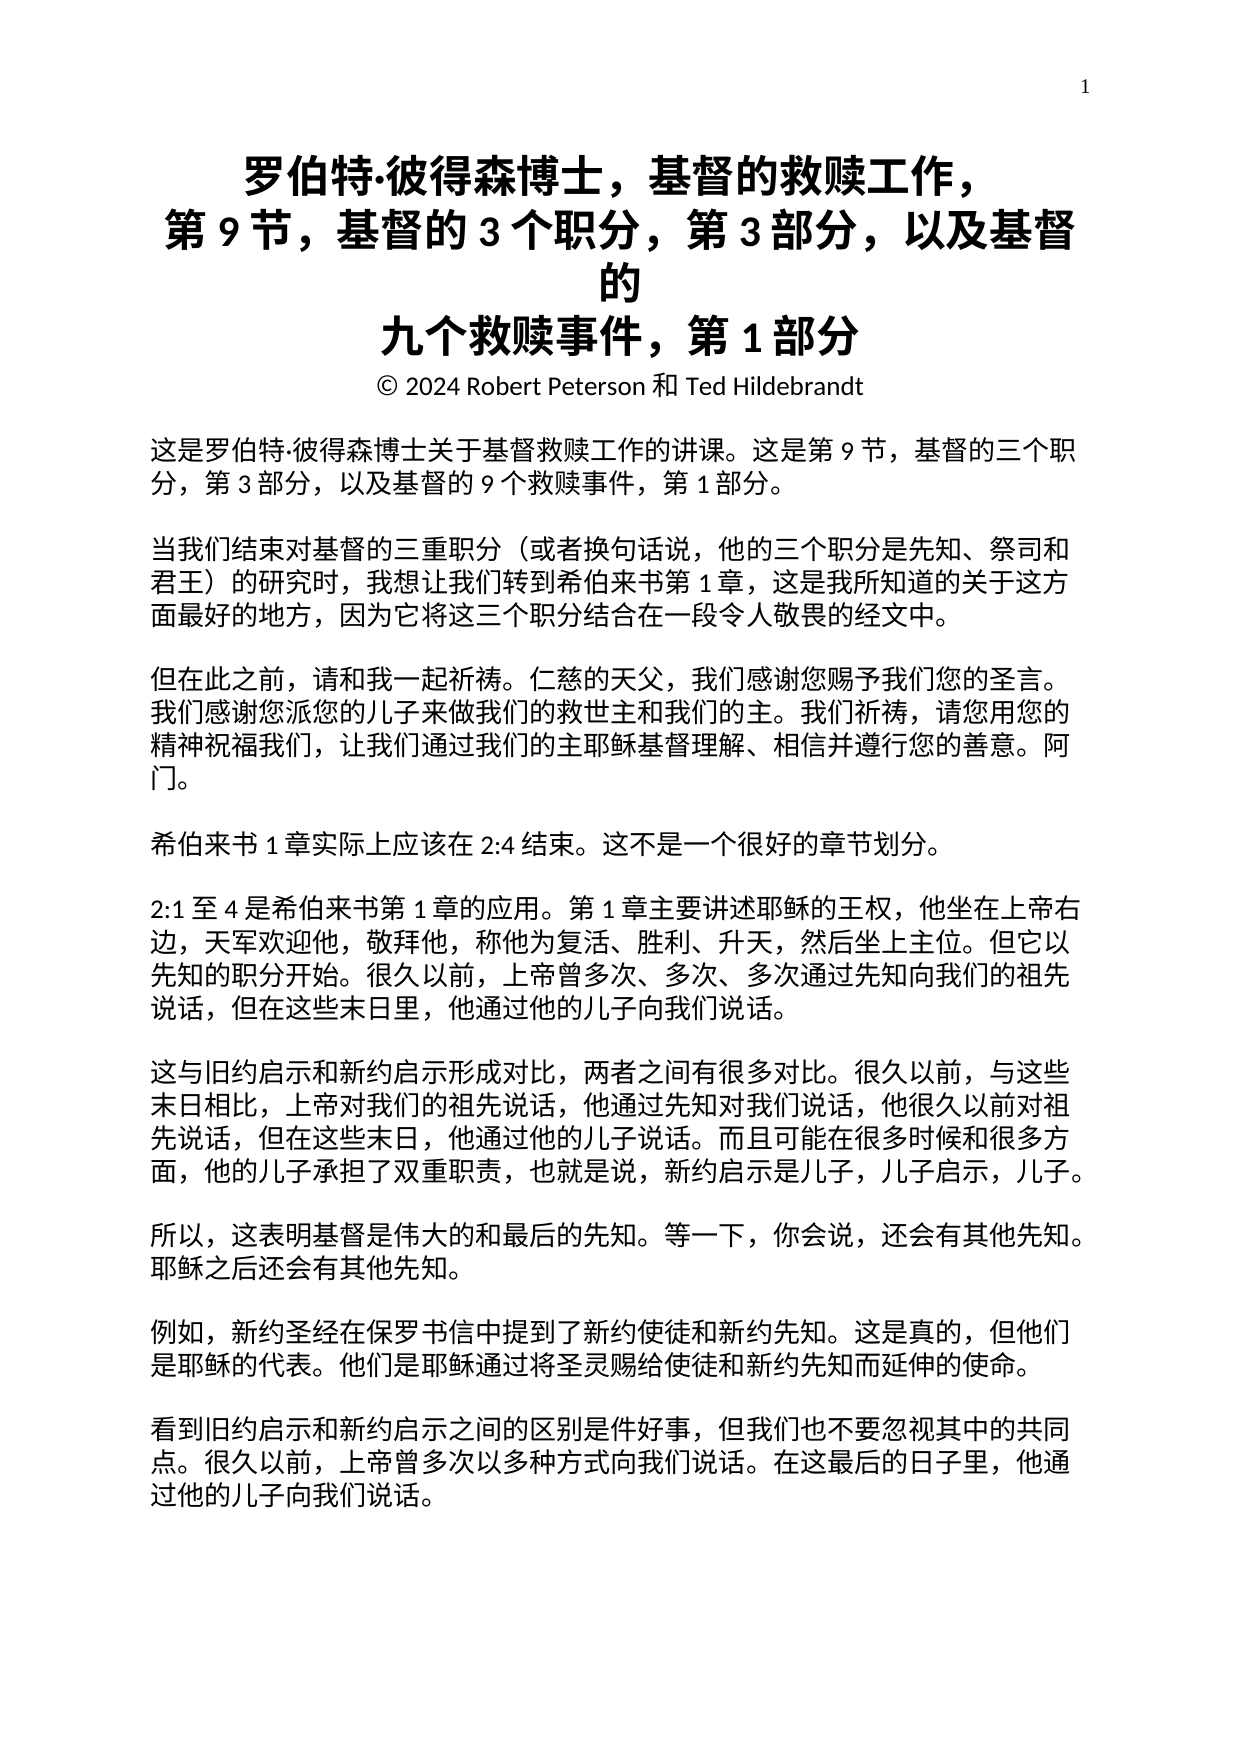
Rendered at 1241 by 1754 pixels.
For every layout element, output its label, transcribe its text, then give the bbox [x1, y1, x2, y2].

text 所以，这表明基督是伟大的和最后的先知。等一下，你会说，还会有其他先知。耶稣之后还会有其他先知。 [150, 1219, 1090, 1285]
text 这与旧约启示和新约启示形成对比，两者之间有很多对比。很久以前，与这些末日相比，上帝对我们的祖先说话，他通过先知对我们说话，他很久以前对祖先说话，但在这些末日，他通过他的儿子说话。而且可能在很多时候和很多方面，他的儿子承担了双重职责，也就是说，新约启示是儿子，儿子启示，儿子。 [150, 1056, 1090, 1188]
text 但在此之前，请和我一起祈祷。仁慈的天父，我们感谢您赐予我们您的圣言。我们感谢您派您的儿子来做我们的救世主和我们的主。我们祈祷，请您用您的精神祝福我们，让我们通过我们的主耶稣基督理解、相信并遵行您的善意。阿门。 希伯来书 1 章实际上应该在 2:4 结束。这不是一个很好的章节划分。 [150, 663, 1090, 862]
text 例如，新约圣经在保罗书信中提到了新约使徒和新约先知。这是真的，但他们是耶稣的代表。他们是耶稣通过将圣灵赐给使徒和新约先知而延伸的使命。 [150, 1316, 1090, 1382]
text 罗伯特·彼得森博士，基督的救赎工作， 第 9 节，基督的 3 个职分，第 3 部分，以及基督的 九个救赎事件，第 1 部分 [150, 150, 1090, 364]
text 看到旧约启示和新约启示之间的区别是件好事，但我们也不要忽视其中的共同点。很久以前，上帝曾多次以多种方式向我们说话。在这最后的日子里，他通过他的儿子向我们说话。 [150, 1413, 1090, 1513]
text 这是罗伯特·彼得森博士关于基督救赎工作的讲课。这是第 9 节，基督的三个职分，第 3 部分，以及基督的 9 个救赎事件，第 1 部分。 当我们结束对基督的三重职分（或者换句话说，他的三个职分是先知、祭司和君王）的研究时，我想让我们转到希伯来书第 1 章，这是我所知道的关于这方面最好的地方，因为它将这三个职分结合在一段令人敬畏的经文中。 [150, 434, 1090, 632]
text 2:1 至 4 是希伯来书第 1 章的应用。第 1 章主要讲述耶稣的王权，他坐在上帝右边，天军欢迎他，敬拜他，称他为复活、胜利、升天，然后坐上主位。但它以先知的职分开始。很久以前，上帝曾多次、多次、多次通过先知向我们的祖先说话，但在这些末日里，他通过他的儿子向我们说话。 [150, 893, 1090, 1025]
text © 2024 Robert Peterson 和 Ted Hildebrandt [150, 364, 1090, 403]
